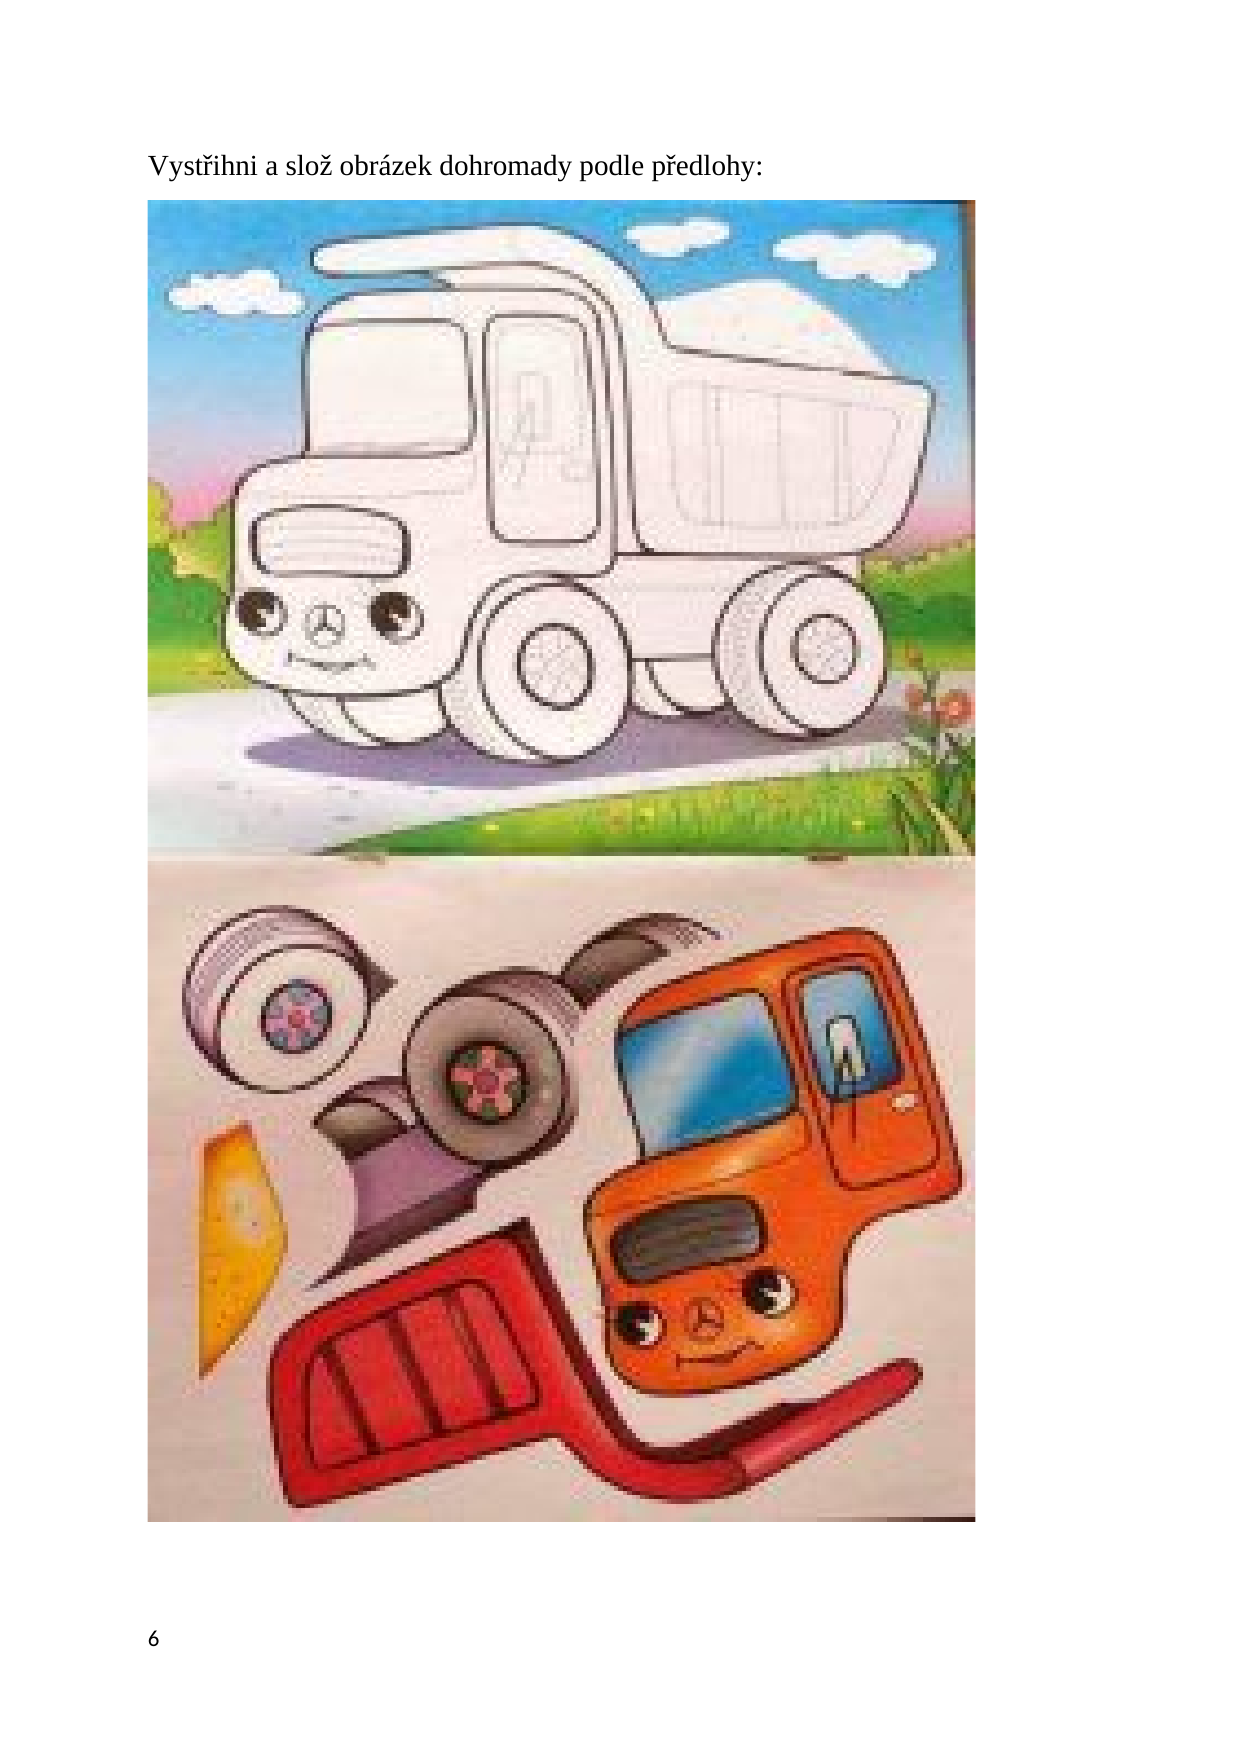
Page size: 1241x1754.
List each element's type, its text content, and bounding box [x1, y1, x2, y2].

picture [147, 200, 976, 1522]
text Vystřihni a slož obrázek dohromady podle předlohy: [148, 148, 1093, 181]
